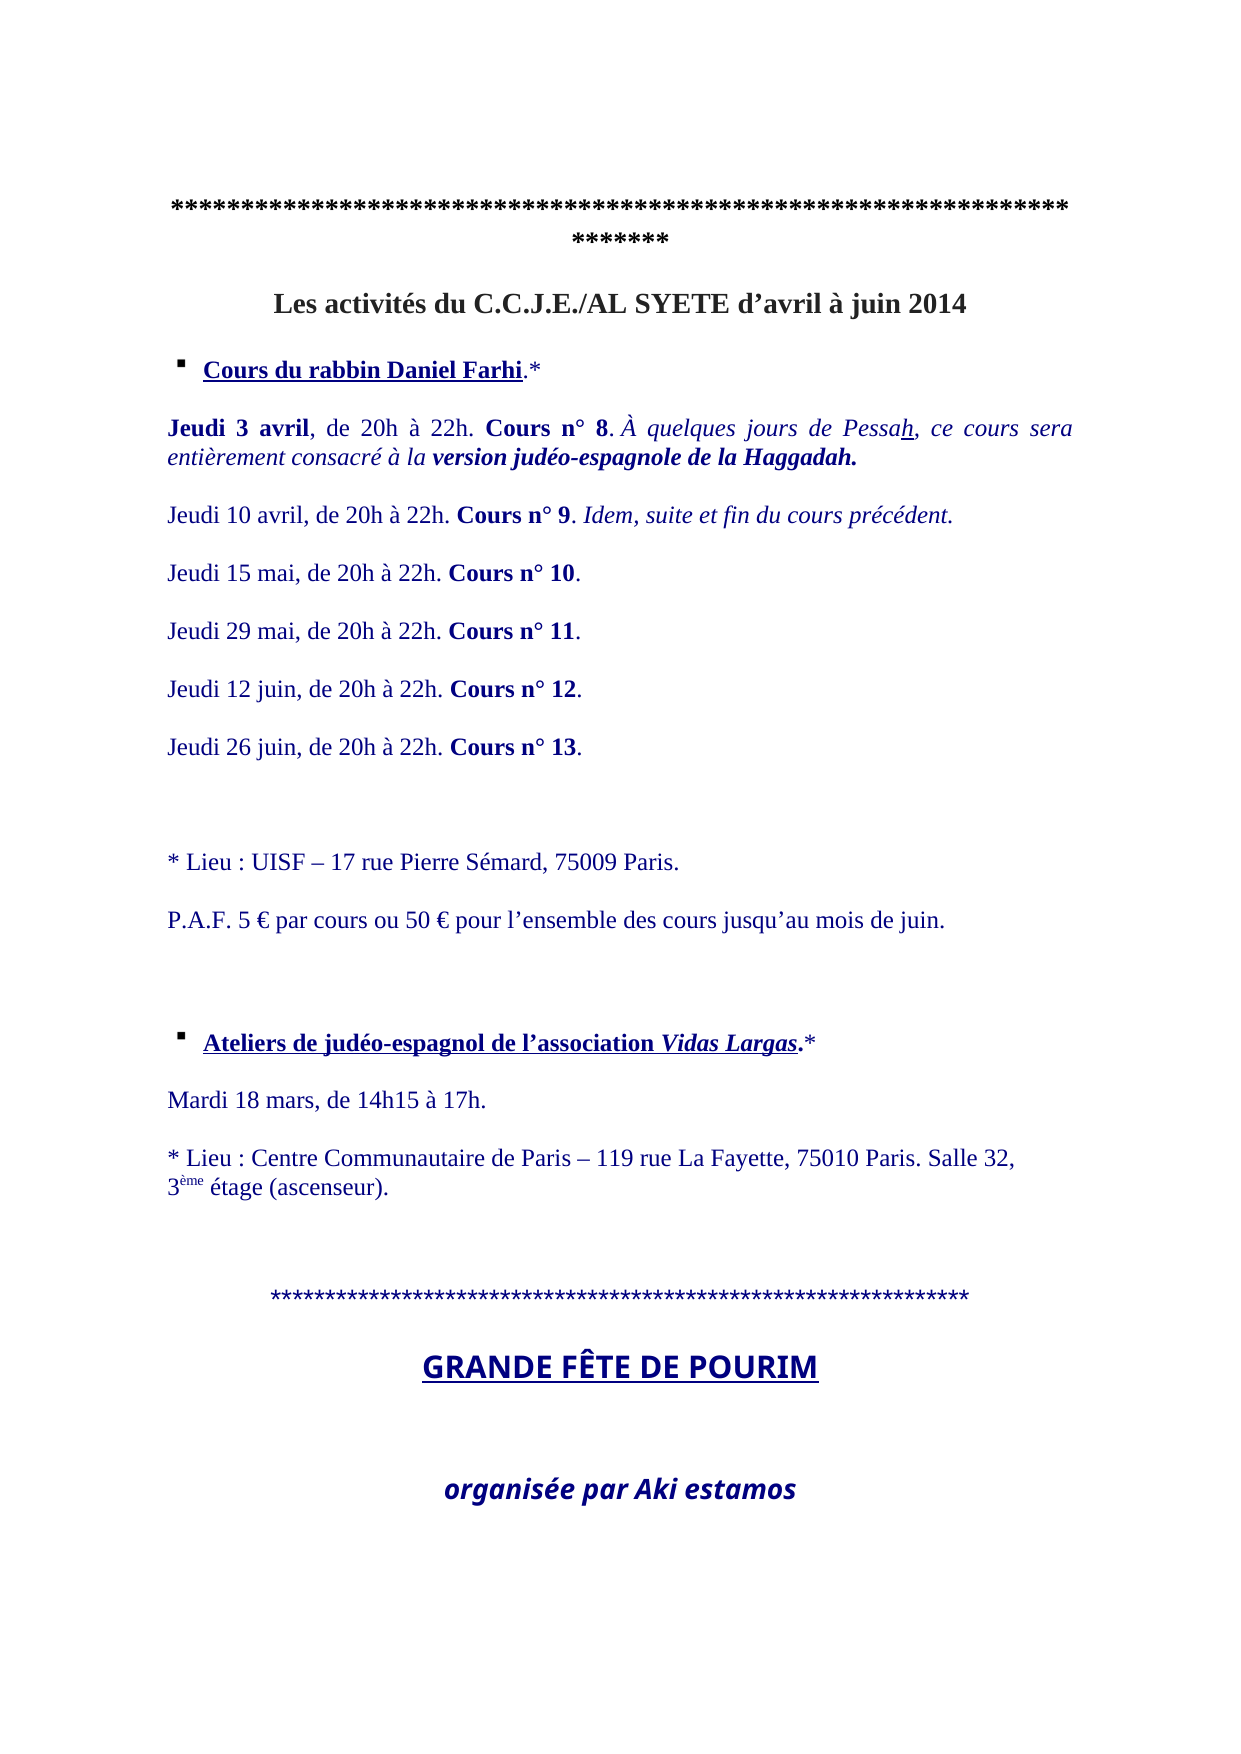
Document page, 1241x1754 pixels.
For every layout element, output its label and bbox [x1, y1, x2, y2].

picture [167, 1021, 197, 1051]
picture [167, 349, 197, 379]
table_cell [151, 148, 1089, 1606]
